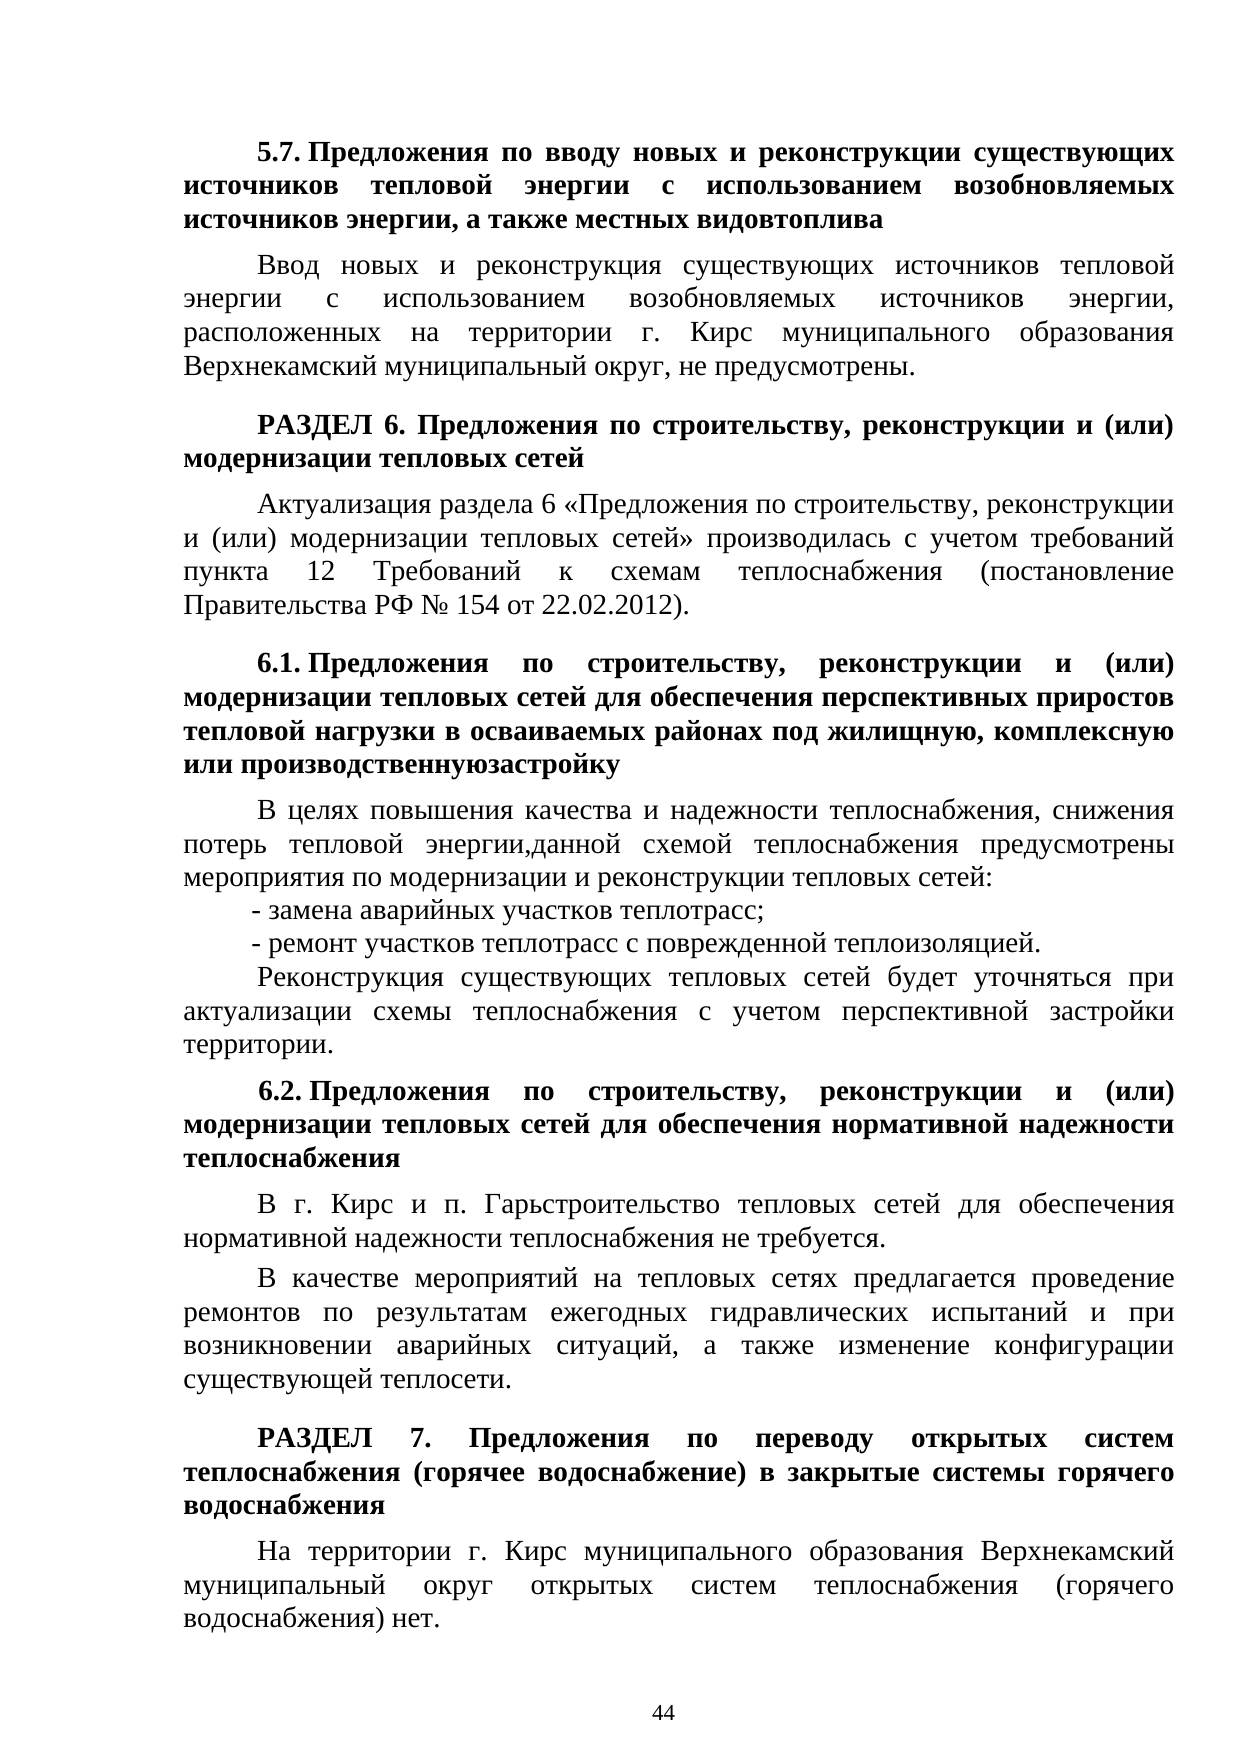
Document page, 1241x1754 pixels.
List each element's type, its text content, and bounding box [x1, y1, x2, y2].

text В целях повышения качества и надежности теплоснабжения, снижения потерь тепловой энергии,данной схемой теплоснабжения предусмотрены мероприятия по модернизации и реконструкции тепловых сетей: [183, 792, 1175, 893]
subtitle Предложения по вводу новых и реконструкции существующих источников тепловой энергии с использованием возобновляемых источников энергии, а также местных видовтоплива [183, 134, 1175, 234]
subtitle Предложения по строительству, реконструкции и (или) модернизации тепловых сетей для обеспечения нормативной надежности теплоснабжения [183, 1073, 1175, 1174]
subtitle Предложения по строительству, реконструкции и (или) модернизации тепловых сетей для обеспечения перспективных приростов тепловой нагрузки в осваиваемых районах под жилищную, комплексную или производственнуюзастройку [183, 646, 1175, 780]
subtitle РАЗДЕЛ 6. Предложения по строительству, реконструкции и (или) модернизации тепловых сетей [183, 407, 1175, 474]
text Актуализация раздела 6 «Предложения по строительству, реконструкции и (или) модернизации тепловых сетей» производилась с учетом требований пункта 12 Требований к схемам теплоснабжения (постановление Правительства РФ № 154 от 22.02.2012). [183, 486, 1175, 621]
subtitle РАЗДЕЛ 7. Предложения по переводу открытых систем теплоснабжения (горячее водоснабжение) в закрытые системы горячего водоснабжения [183, 1420, 1175, 1521]
text Реконструкция существующих тепловых сетей будет уточняться при актуализации схемы теплоснабжения с учетом перспективной застройки территории. [183, 959, 1175, 1060]
text Ввод новых и реконструкция существующих источников тепловой энергии с использованием возобновляемых источников энергии, расположенных на территории г. Кирс муниципального образования Верхнекамский муниципальный округ, не предусмотрены. [183, 247, 1175, 381]
list ремонт участков теплотрасс с поврежденной теплоизоляцией. [183, 926, 1175, 959]
text В г. Кирс и п. Гарьстроительство тепловых сетей для обеспечения нормативной надежности теплоснабжения не требуется. [183, 1186, 1175, 1253]
list замена аварийных участков теплотрасс; [183, 893, 1175, 926]
text В качестве мероприятий на тепловых сетях предлагается проведение ремонтов по результатам ежегодных гидравлических испытаний и при возникновении аварийных ситуаций, а также изменение конфигурации существующей теплосети. [183, 1260, 1175, 1394]
text На территории г. Кирс муниципального образования Верхнекамский муниципальный округ открытых систем теплоснабжения (горячего водоснабжения) нет. [183, 1533, 1175, 1634]
